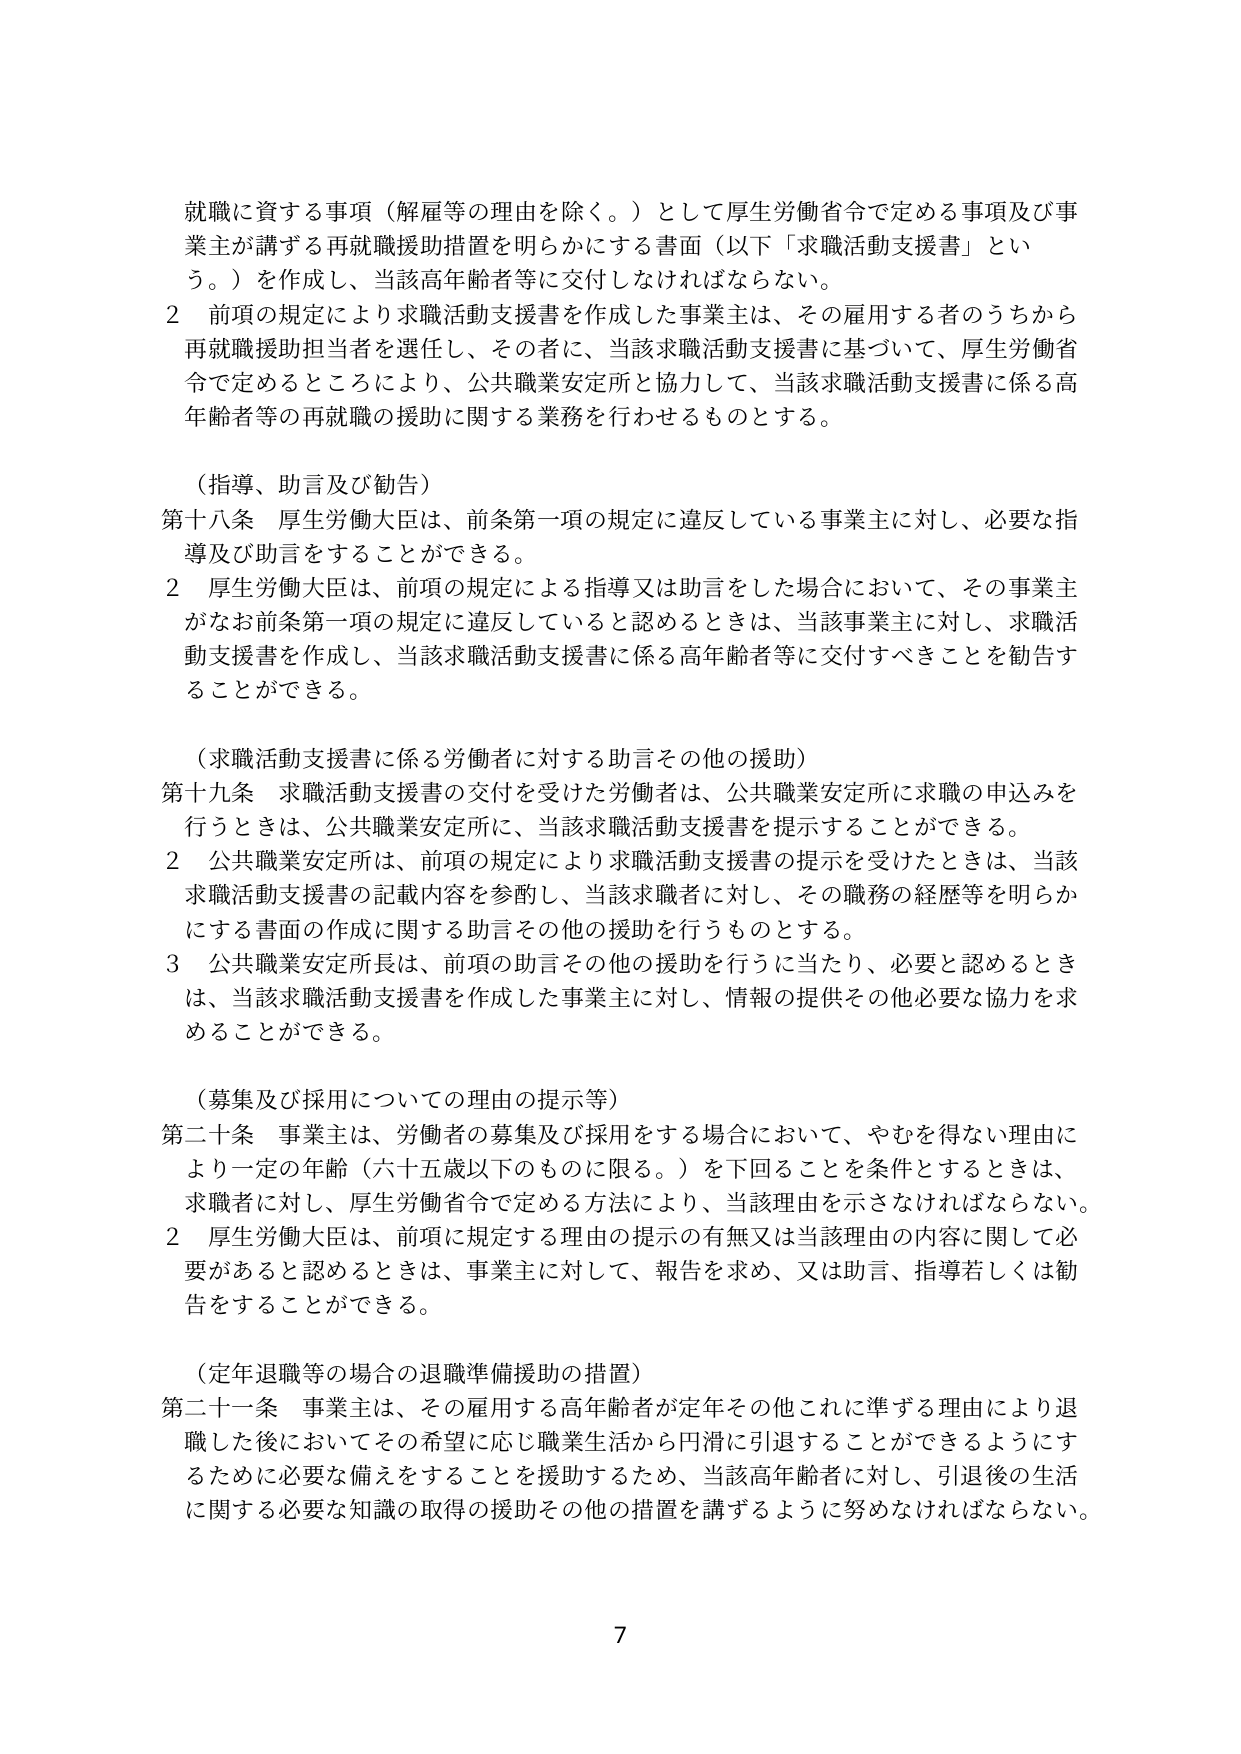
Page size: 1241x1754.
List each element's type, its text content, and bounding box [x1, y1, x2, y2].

text ２ 厚生労働大臣は、前項の規定による指導又は助言をした場合において、その事業主がなお前条第一項の規定に違反していると認めるときは、当該事業主に対し、求職活動支援書を作成し、当該求職活動支援書に係る高年齢者等に交付すべきことを勧告することができる。 [161, 569, 1079, 706]
text 第十九条 求職活動支援書の交付を受けた労働者は、公共職業安定所に求職の申込みを行うときは、公共職業安定所に、当該求職活動支援書を提示することができる。 [161, 774, 1079, 843]
text （定年退職等の場合の退職準備援助の措置） [184, 1355, 1079, 1389]
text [161, 194, 1079, 296]
text 第二十条 事業主は、労働者の募集及び採用をする場合において、やむを得ない理由により一定の年齢（六十五歳以下のものに限る。）を下回ることを条件とするときは、求職者に対し、厚生労働省令で定める方法により、当該理由を示さなければならない。 [161, 1116, 1079, 1219]
text 第十八条 厚生労働大臣は、前条第一項の規定に違反している事業主に対し、必要な指導及び助言をすることができる。 [161, 501, 1079, 569]
text ２ 前項の規定により求職活動支援書を作成した事業主は、その雇用する者のうちから再就職援助担当者を選任し、その者に、当該求職活動支援書に基づいて、厚生労働省令で定めるところにより、公共職業安定所と協力して、当該求職活動支援書に係る高年齢者等の再就職の援助に関する業務を行わせるものとする。 [161, 296, 1079, 433]
text ２ 公共職業安定所は、前項の規定により求職活動支援書の提示を受けたときは、当該求職活動支援書の記載内容を参酌し、当該求職者に対し、その職務の経歴等を明らかにする書面の作成に関する助言その他の援助を行うものとする。 [161, 843, 1079, 945]
text （募集及び採用についての理由の提示等） [184, 1082, 1079, 1116]
text ２ 厚生労働大臣は、前項に規定する理由の提示の有無又は当該理由の内容に関して必要があると認めるときは、事業主に対して、報告を求め、又は助言、指導若しくは勧告をすることができる。 [161, 1219, 1079, 1321]
text ３ 公共職業安定所長は、前項の助言その他の援助を行うに当たり、必要と認めるときは、当該求職活動支援書を作成した事業主に対し、情報の提供その他必要な協力を求めることができる。 [161, 945, 1079, 1048]
text （求職活動支援書に係る労働者に対する助言その他の援助） [184, 740, 1079, 774]
text （指導、助言及び勧告） [184, 467, 1079, 501]
text 第二十一条 事業主は、その雇用する高年齢者が定年その他これに準ずる理由により退職した後においてその希望に応じ職業生活から円滑に引退することができるようにするために必要な備えをすることを援助するため、当該高年齢者に対し、引退後の生活に関する必要な知識の取得の援助その他の措置を講ずるように努めなければならない。 [161, 1389, 1079, 1526]
